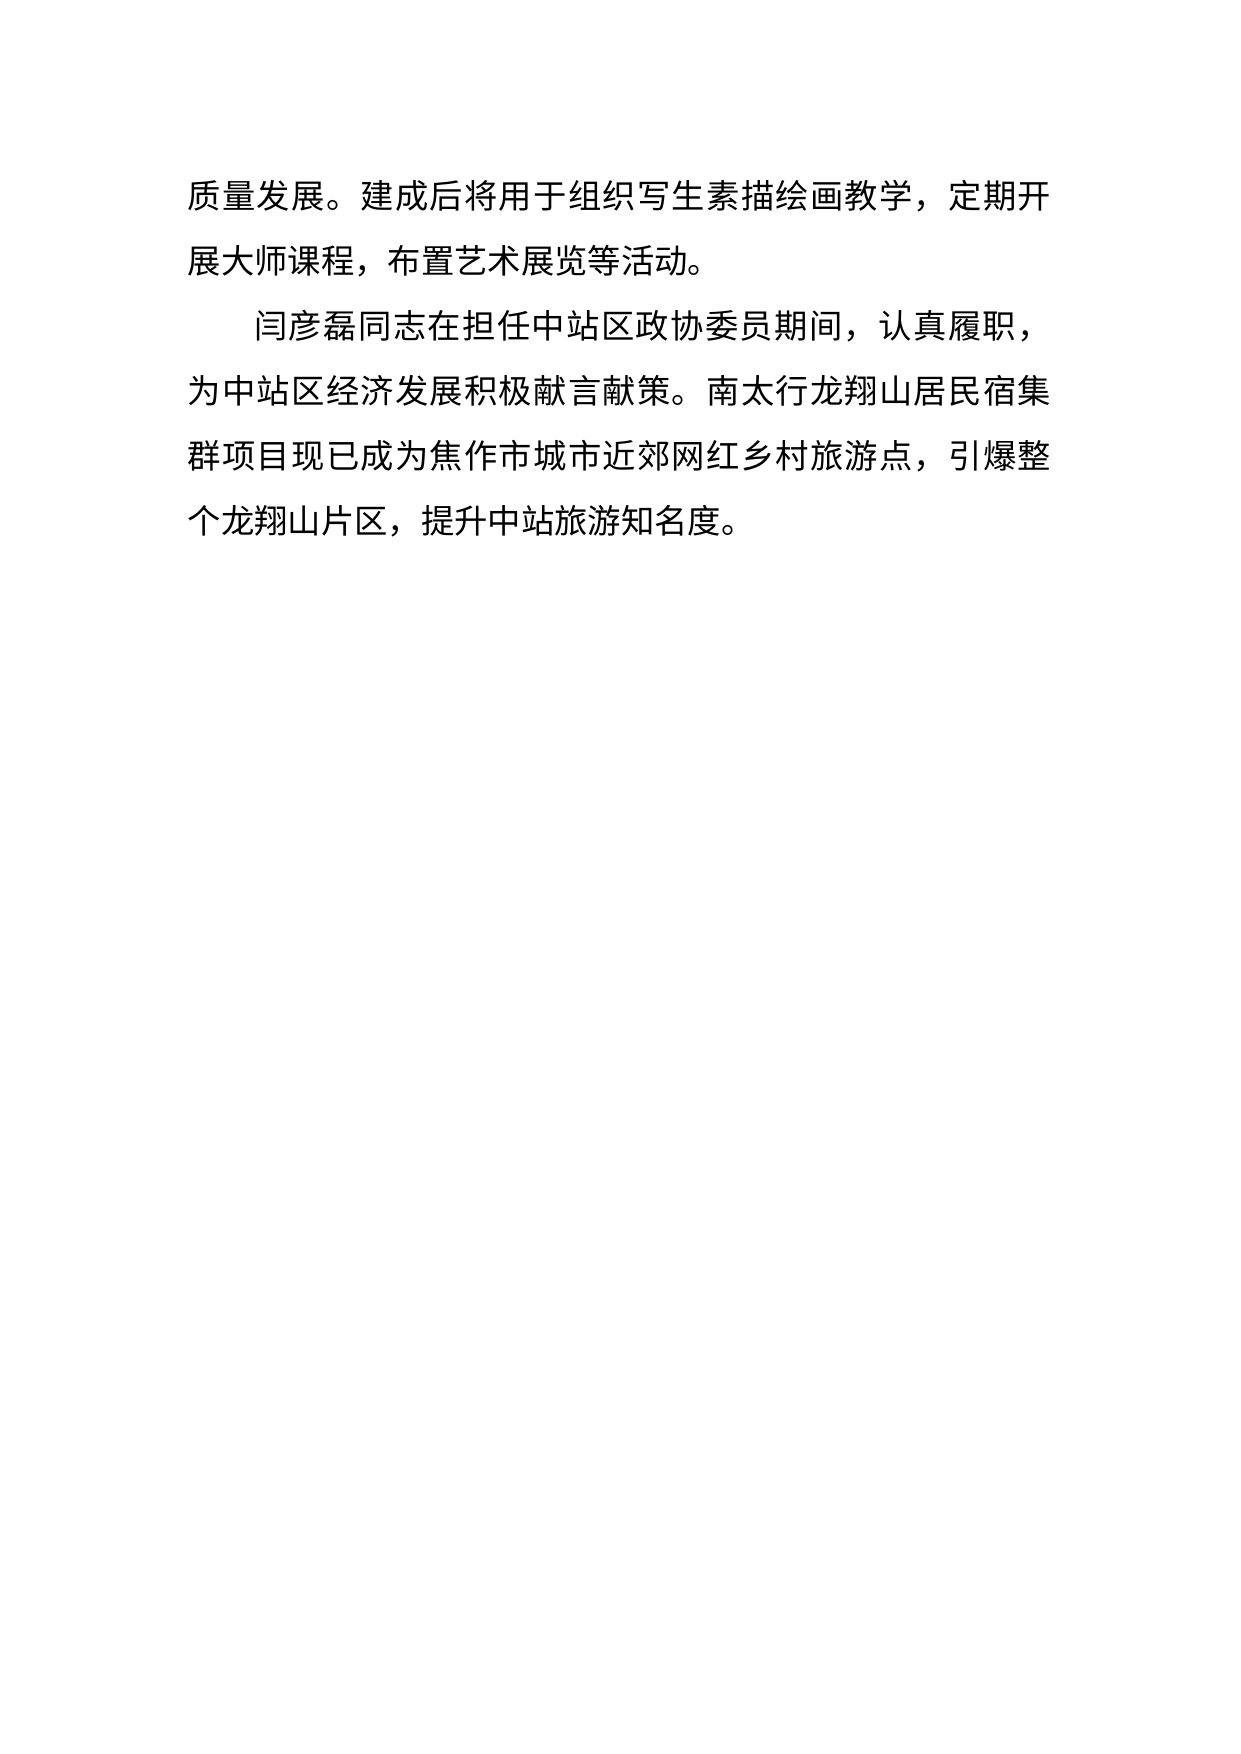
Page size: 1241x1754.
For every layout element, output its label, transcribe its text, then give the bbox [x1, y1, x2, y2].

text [187, 162, 1053, 292]
text 闫彦磊同志在担任中站区政协委员期间，认真履职，为中站区经济发展积极献言献策。南太行龙翔山居民宿集群项目现已成为焦作市城市近郊网红乡村旅游点，引爆整个龙翔山片区，提升中站旅游知名度。 [187, 292, 1053, 552]
